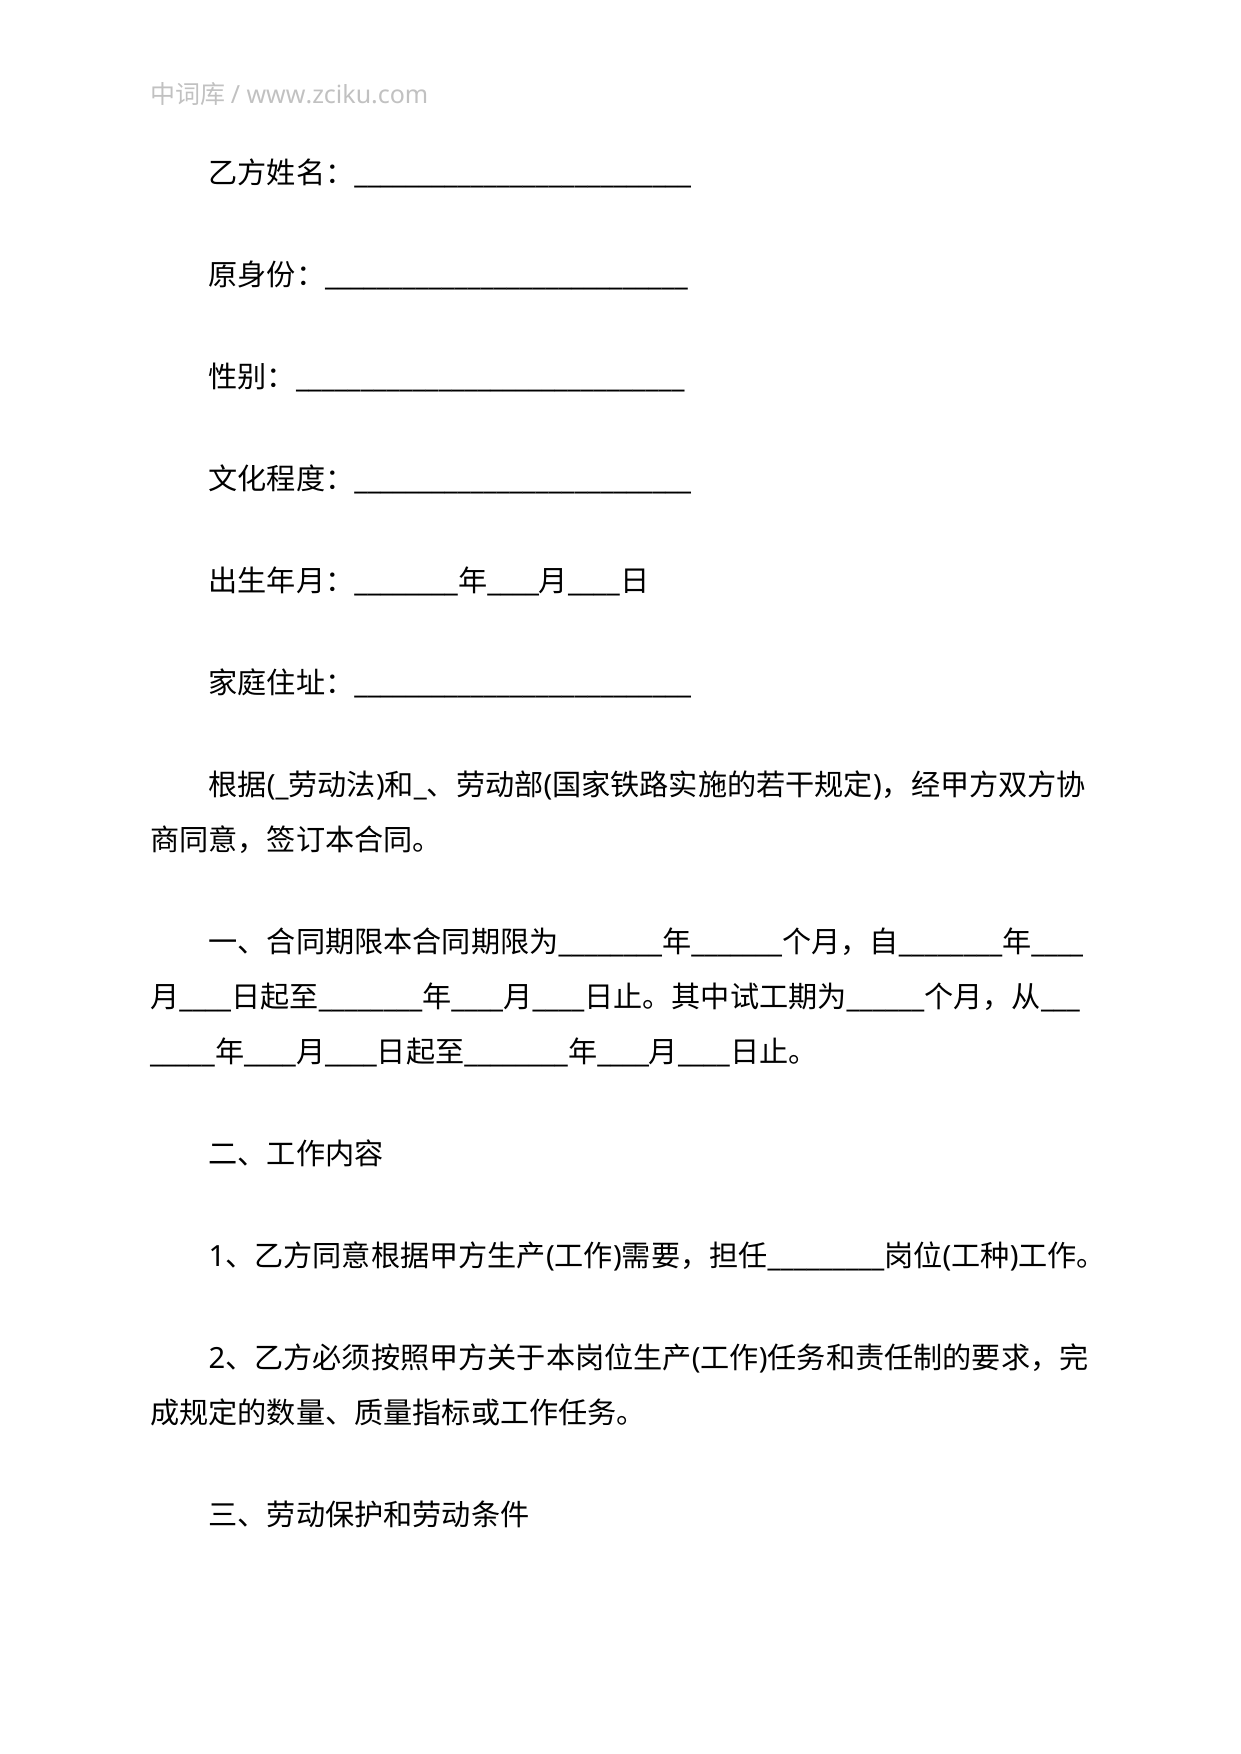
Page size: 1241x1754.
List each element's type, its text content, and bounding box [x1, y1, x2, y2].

text 三、劳动保护和劳动条件 [150, 1491, 1090, 1533]
text 2、乙方必须按照甲方关于本岗位生产(工作)任务和责任制的要求，完成规定的数量、质量指标或工作任务。 [150, 1334, 1090, 1432]
text 文化程度：__________________________ [150, 456, 1090, 498]
text 二、工作内容 [150, 1131, 1090, 1173]
text 家庭住址：__________________________ [150, 660, 1090, 702]
text 根据(_劳动法)和_、劳动部(国家铁路实施的若干规定)，经甲方双方协商同意，签订本合同。 [150, 762, 1090, 859]
text 乙方姓名：__________________________ [150, 150, 1090, 192]
text 一、合同期限本合同期限为________年_______个月，自________年____月____日起至________年____月____日止。其中试工期为______个月，从________年____月____日起至________年____月____日止。 [150, 919, 1090, 1071]
text 1、乙方同意根据甲方生产(工作)需要，担任_________岗位(工种)工作。 [150, 1232, 1090, 1275]
text 出生年月：________年____月____日 [150, 558, 1090, 600]
text 原身份：____________________________ [150, 252, 1090, 294]
text 性别：______________________________ [150, 354, 1090, 396]
